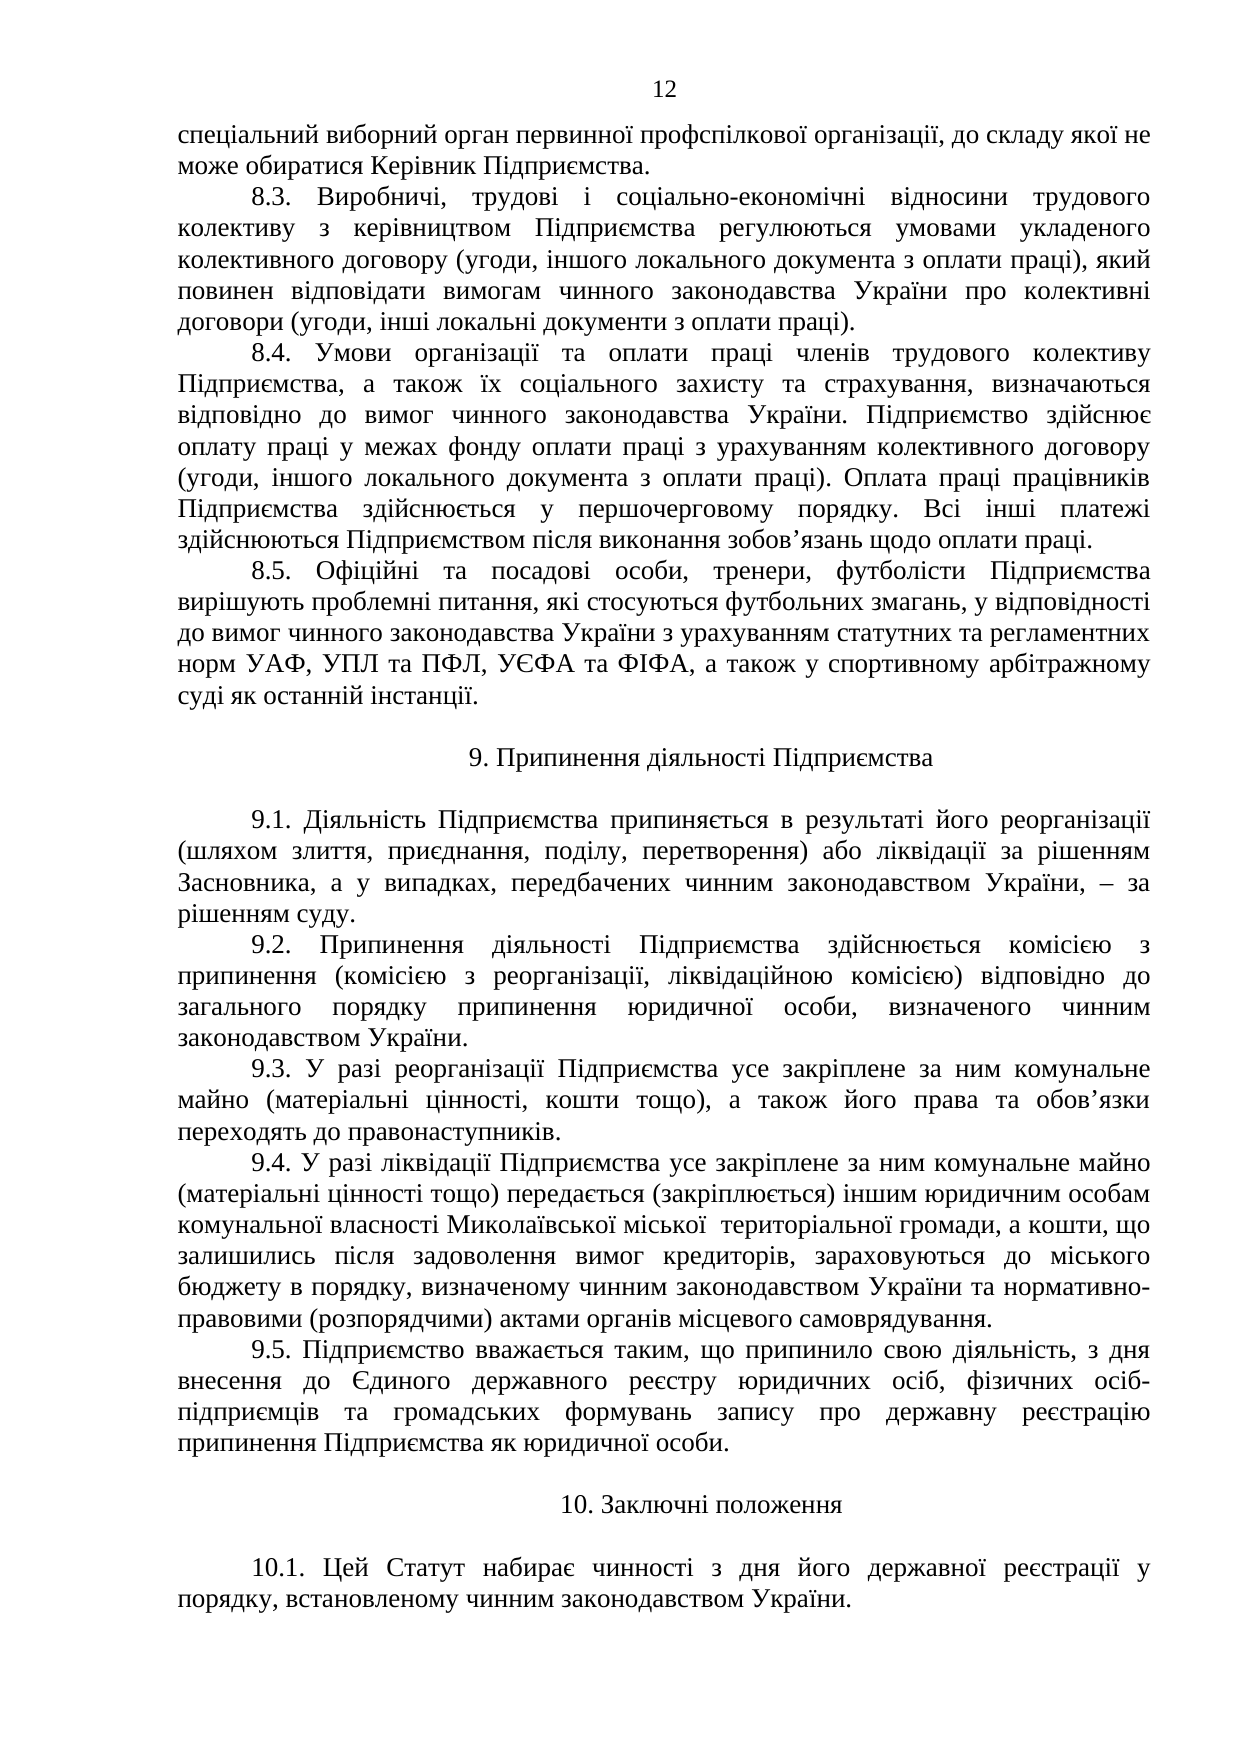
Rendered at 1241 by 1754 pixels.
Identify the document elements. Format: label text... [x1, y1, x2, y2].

text 8.5. Офіційні та посадові особи, тренери, футболісти Підприємства вирішують проблемні питання, які стосуються футбольних змагань, у відповідності до вимог чинного законодавства України з урахуванням статутних та регламентних норм УАФ, УПЛ та ПФЛ, УЄФА та ФІФА, а також у спортивному арбітражному суді як останній інстанції. [177, 554, 1152, 710]
text 9.4. У разі ліквідації Підприємства усе закріплене за ним комунальне майно (матеріальні цінності тощо) передається (закріплюється) іншим юридичним особам комунальної власності Миколаївської міської територіальної громади, а кошти, що залишились після задоволення вимог кредиторів, зараховуються до міського бюджету в порядку, визначеному чинним законодавством України та нормативно-правовими (розпорядчими) актами органів місцевого самоврядування. [177, 1146, 1152, 1333]
text 9.5. Підприємство вважається таким, що припинило свою діяльність, з дня внесення до Єдиного державного реєстру юридичних осіб, фізичних осіб-підприємців та громадських формувань запису про державну реєстрацію припинення Підприємства як юридичної особи. [177, 1333, 1152, 1457]
text 9.1. Діяльність Підприємства припиняється в результаті його реорганізації (шляхом злиття, приєднання, поділу, перетворення) або ліквідації за рішенням Засновника, а у випадках, передбачених чинним законодавством України, – за рішенням суду. [177, 803, 1152, 928]
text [177, 118, 1152, 180]
text 9.2. Припинення діяльності Підприємства здійснюється комісією з припинення (комісією з реорганізації, ліквідаційною комісією) відповідно до загального порядку припинення юридичної особи, визначеного чинним законодавством України. [177, 928, 1152, 1052]
text 10.1. Цей Статут набирає чинності з дня його державної реєстрації у порядку, встановленому чинним законодавством України. [177, 1551, 1152, 1613]
text 8.4. Умови організації та оплати праці членів трудового колективу Підприємства, а також їх соціального захисту та страхування, визначаються відповідно до вимог чинного законодавства України. Підприємство здійснює оплату праці у межах фонду оплати праці з урахуванням колективного договору (угоди, іншого локального документа з оплати праці). Оплата праці працівників Підприємства здійснюється у першочерговому порядку. Всі інші платежі здійснюються Підприємством після виконання зобов’язань щодо оплати праці. [177, 336, 1152, 554]
text 9.3. У разі реорганізації Підприємства усе закріплене за ним комунальне майно (матеріальні цінності, кошти тощо), а також його права та обов’язки переходять до правонаступників. [177, 1052, 1152, 1146]
text 10. Заключні положення [177, 1488, 1152, 1520]
text 8.3. Виробничі, трудові і соціально-економічні відносини трудового колективу з керівництвом Підприємства регулюються умовами укладеного колективного договору (угоди, іншого локального документа з оплати праці), який повинен відповідати вимогам чинного законодавства України про колективні договори (угоди, інші локальні документи з оплати праці). [177, 180, 1152, 336]
text 9. Припинення діяльності Підприємства [177, 741, 1152, 772]
